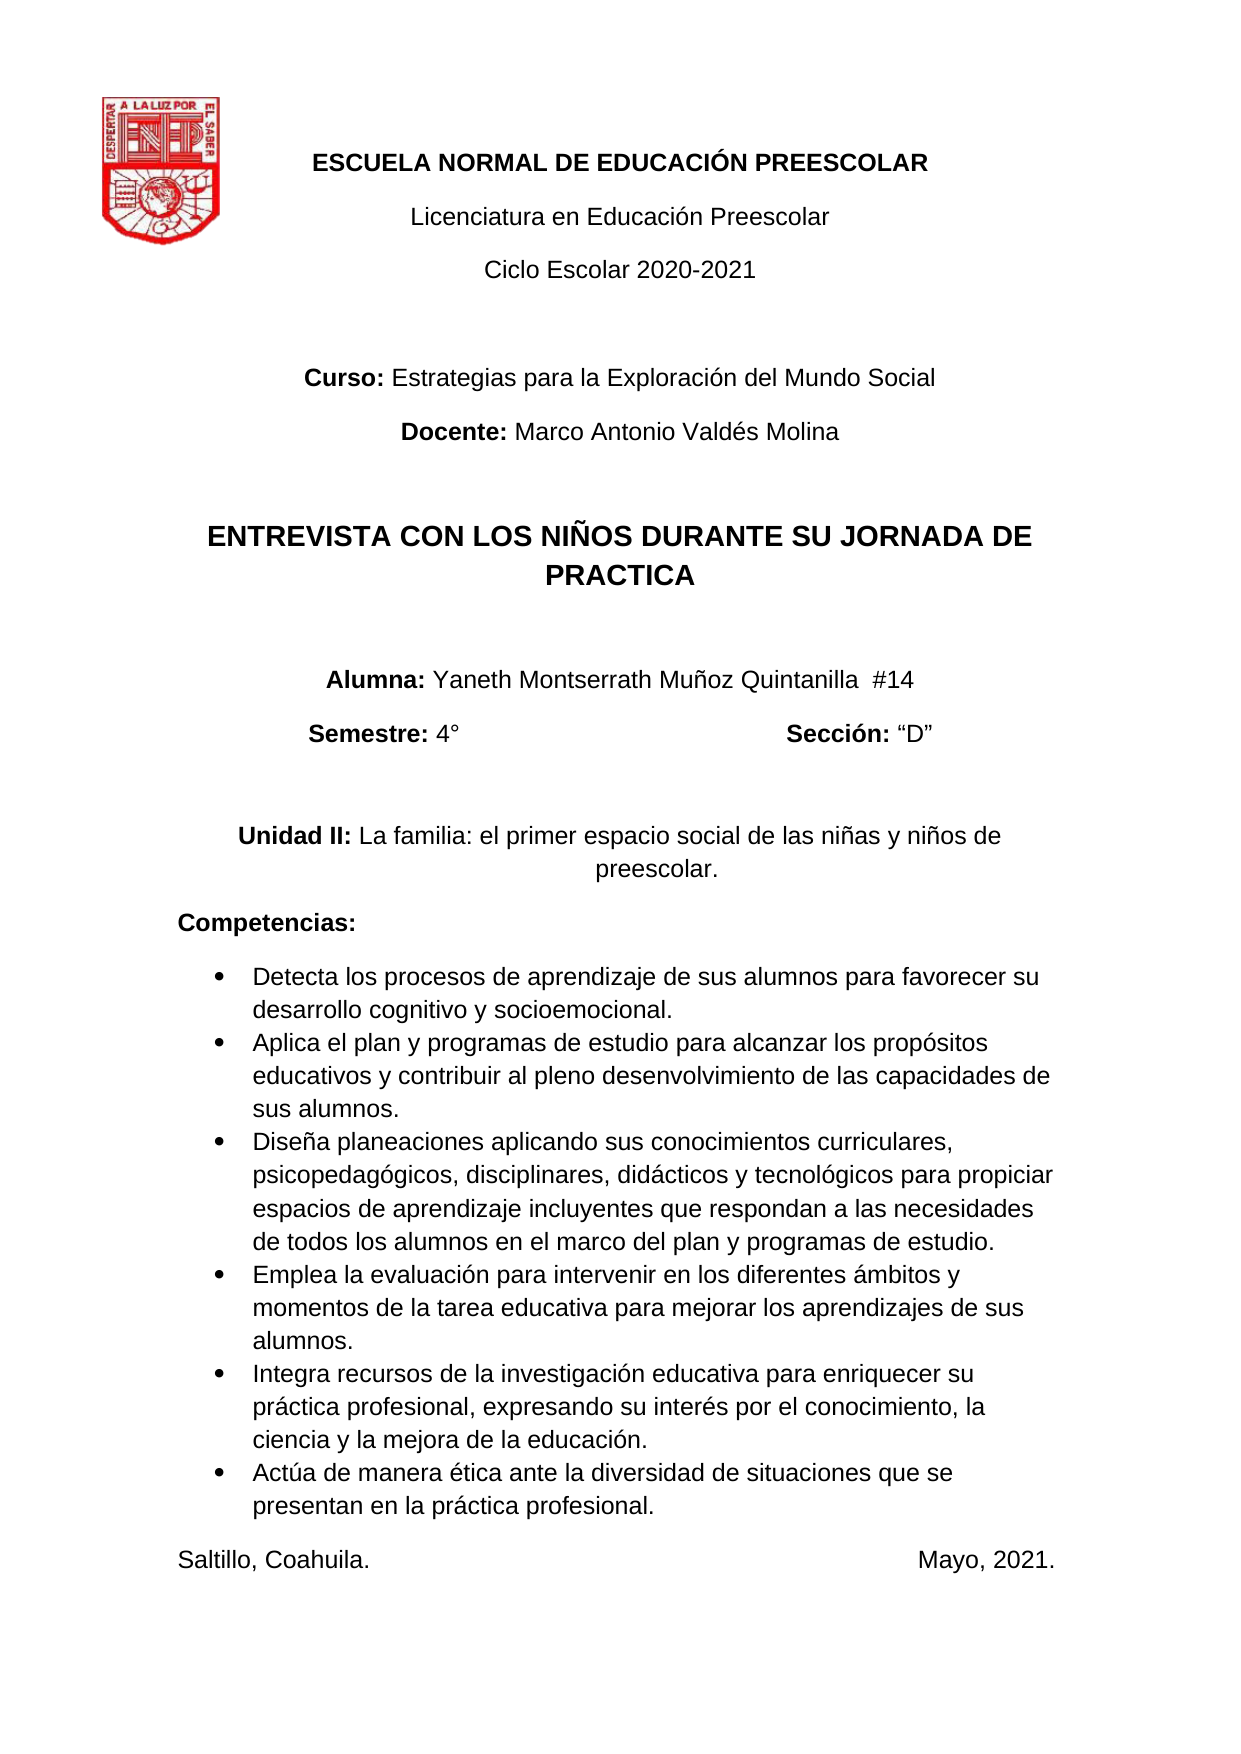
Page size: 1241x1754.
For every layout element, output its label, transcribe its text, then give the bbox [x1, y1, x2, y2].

list Emplea la evaluación para intervenir en los diferentes ámbitos y momentos de la tarea educativa para mejorar los aprendizajes de sus alumnos. [215, 1259, 1063, 1354]
list Diseña planeaciones aplicando sus conocimientos curriculares, psicopedagógicos, disciplinares, didácticos y tecnológicos para propiciar espacios de aprendizaje incluyentes que respondan a las necesidades de todos los alumnos en el marco del plan y programas de estudio. [215, 1127, 1063, 1255]
text ENTREVISTA CON LOS NIÑOS DURANTE SU JORNADA DE PRACTICA [177, 519, 1063, 591]
text Saltillo, Coahuila. Mayo, 2021. [177, 1545, 1063, 1574]
text Semestre: 4° Sección: “D” [177, 719, 1063, 748]
text Licenciatura en Educación Preescolar [220, 201, 1063, 230]
text ESCUELA NORMAL DE EDUCACIÓN PREESCOLAR [220, 148, 1063, 176]
list Aplica el plan y programas de estudio para alcanzar los propósitos educativos y contribuir al pleno desenvolvimiento de las capacidades de sus alumnos. [215, 1028, 1063, 1123]
text Unidad II: La familia: el primer espacio social de las niñas y niños de preescolar. [177, 821, 1063, 883]
list Detecta los procesos de aprendizaje de sus alumnos para favorecer su desarrollo cognitivo y socioemocional. [215, 962, 1063, 1024]
picture [101, 97, 220, 247]
text Ciclo Escolar 2020-2021 [177, 255, 1063, 284]
text Curso: Estrategias para la Exploración del Mundo Social [177, 363, 1063, 392]
text Competencias: [177, 908, 1063, 937]
text Alumna: Yaneth Montserrath Muñoz Quintanilla #14 [177, 665, 1063, 694]
list Integra recursos de la investigación educativa para enriquecer su práctica profesional, expresando su interés por el conocimiento, la ciencia y la mejora de la educación. [215, 1359, 1063, 1454]
text Docente: Marco Antonio Valdés Molina [177, 417, 1063, 446]
list Actúa de manera ética ante la diversidad de situaciones que se presentan en la práctica profesional. [215, 1458, 1063, 1520]
